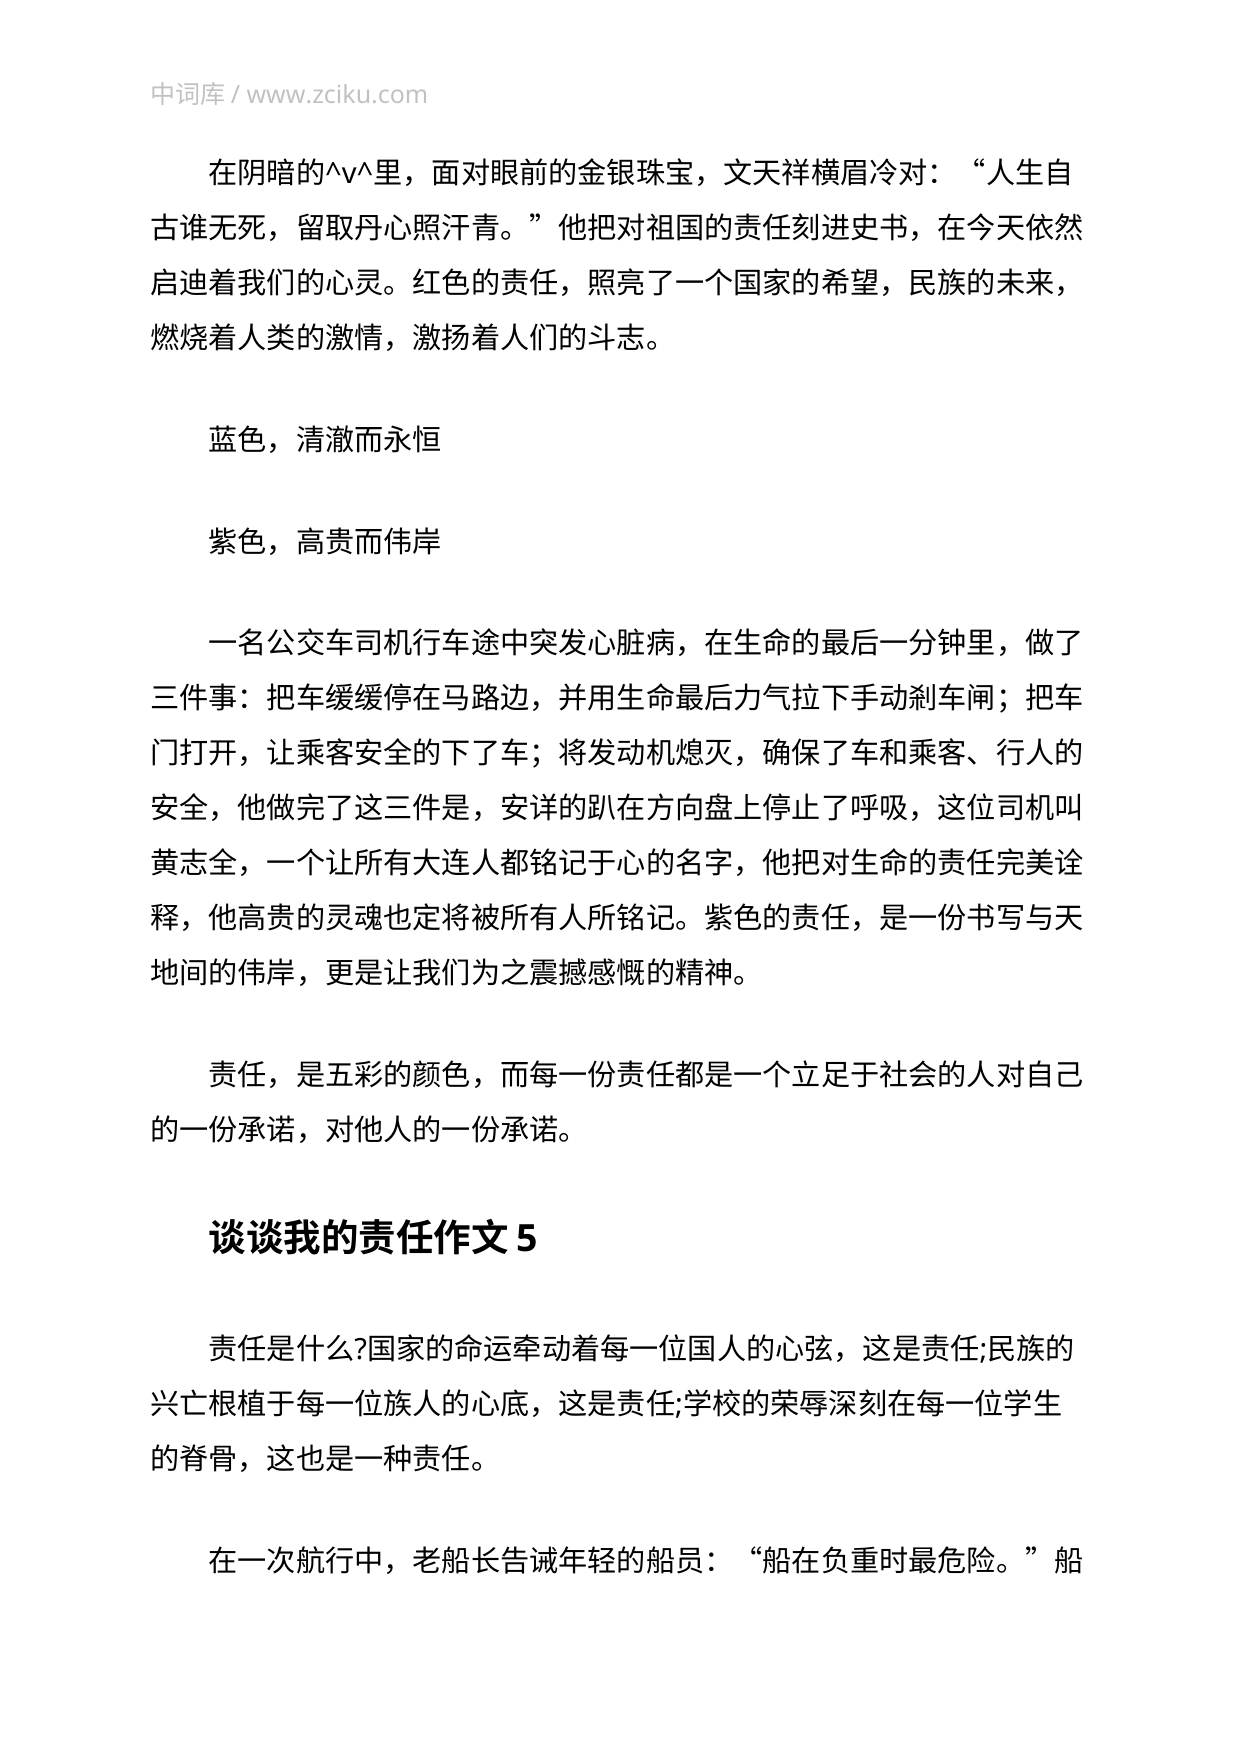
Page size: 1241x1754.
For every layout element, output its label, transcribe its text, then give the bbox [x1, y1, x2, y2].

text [150, 1537, 1090, 1579]
text 在阴暗的^v^里，面对眼前的金银珠宝，文天祥横眉冷对：“人生自古谁无死，留取丹心照汗青。”他把对祖国的责任刻进史书，在今天依然启迪着我们的心灵。红色的责任，照亮了一个国家的希望，民族的未来，燃烧着人类的激情，激扬着人们的斗志。 [150, 150, 1090, 357]
text 责任是什么?国家的命运牵动着每一位国人的心弦，这是责任;民族的兴亡根植于每一位族人的心底，这是责任;学校的荣辱深刻在每一位学生的脊骨，这也是一种责任。 [150, 1326, 1090, 1478]
text 紫色，高贵而伟岸 [150, 518, 1090, 561]
text 蓝色，清澈而永恒 [150, 417, 1090, 459]
text 一名公交车司机行车途中突发心脏病，在生命的最后一分钟里，做了三件事：把车缓缓停在马路边，并用生命最后力气拉下手动剎车闸；把车门打开，让乘客安全的下了车；将发动机熄灭，确保了车和乘客、行人的安全，他做完了这三件是，安详的趴在方向盘上停止了呼吸，这位司机叫黄志全，一个让所有大连人都铭记于心的名字，他把对生命的责任完美诠释，他高贵的灵魂也定将被所有人所铭记。紫色的责任，是一份书写与天地间的伟岸，更是让我们为之震撼感慨的精神。 [150, 620, 1090, 992]
text 责任，是五彩的颜色，而每一份责任都是一个立足于社会的人对自己的一份承诺，对他人的一份承诺。 [150, 1051, 1090, 1148]
text 谈谈我的责任作文5 [150, 1208, 1090, 1262]
